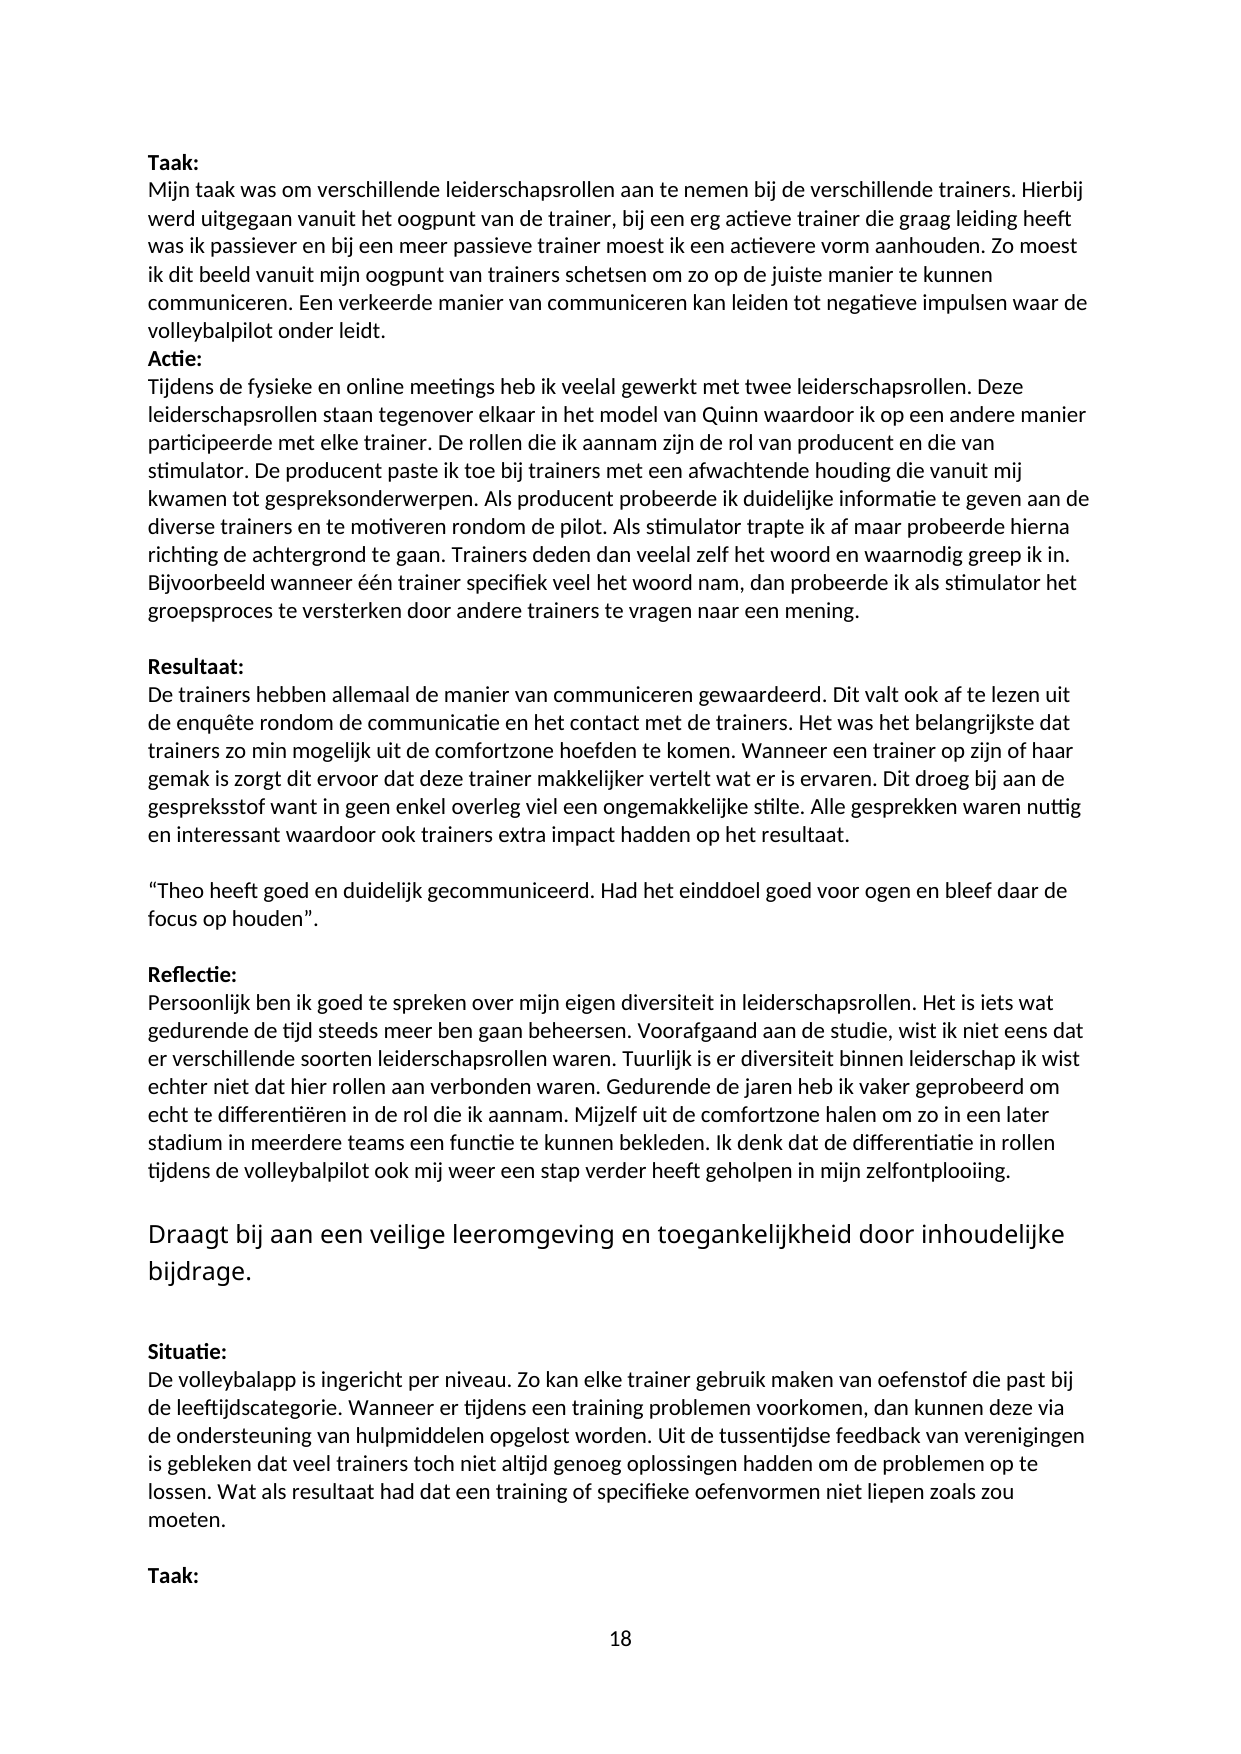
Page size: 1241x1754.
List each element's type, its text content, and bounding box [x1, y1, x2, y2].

text “Theo heeft goed en duidelijk gecommuniceerd. Had het einddoel goed voor ogen en bleef daar de focus op houden”. [148, 876, 1093, 932]
text Taak: [148, 148, 1093, 176]
text Persoonlijk ben ik goed te spreken over mijn eigen diversiteit in leiderschapsrollen. Het is iets wat gedurende de tijd steeds meer ben gaan beheersen. Voorafgaand aan de studie, wist ik niet eens dat er verschillende soorten leiderschapsrollen waren. Tuurlijk is er diversiteit binnen leiderschap ik wist echter niet dat hier rollen aan verbonden waren. Gedurende de jaren heb ik vaker geprobeerd om echt te differentiëren in de rol die ik aannam. Mijzelf uit de comfortzone halen om zo in een later stadium in meerdere teams een functie te kunnen bekleden. Ik denk dat de differentiatie in rollen tijdens de volleybalpilot ook mij weer een stap verder heeft geholpen in mijn zelfontplooiing. [148, 988, 1093, 1184]
text Actie: [148, 344, 1093, 372]
text Taak: [148, 1561, 1093, 1589]
text Mijn taak was om verschillende leiderschapsrollen aan te nemen bij de verschillende trainers. Hierbij werd uitgegaan vanuit het oogpunt van de trainer, bij een erg actieve trainer die graag leiding heeft was ik passiever en bij een meer passieve trainer moest ik een actievere vorm aanhouden. Zo moest ik dit beeld vanuit mijn oogpunt van trainers schetsen om zo op de juiste manier te kunnen communiceren. Een verkeerde manier van communiceren kan leiden tot negatieve impulsen waar de volleybalpilot onder leidt. [148, 176, 1093, 344]
text Tijdens de fysieke en online meetings heb ik veelal gewerkt met twee leiderschapsrollen. Deze leiderschapsrollen staan tegenover elkaar in het model van Quinn waardoor ik op een andere manier participeerde met elke trainer. De rollen die ik aannam zijn de rol van producent en die van stimulator. De producent paste ik toe bij trainers met een afwachtende houding die vanuit mij kwamen tot gespreksonderwerpen. Als producent probeerde ik duidelijke informatie te geven aan de diverse trainers en te motiveren rondom de pilot. Als stimulator trapte ik af maar probeerde hierna richting de achtergrond te gaan. Trainers deden dan veelal zelf het woord en waarnodig greep ik in. Bijvoorbeeld wanneer één trainer specifiek veel het woord nam, dan probeerde ik als stimulator het groepsproces te versterken door andere trainers te vragen naar een mening. [148, 372, 1093, 624]
text Resultaat: [148, 652, 1093, 680]
text Situatie: [148, 1337, 1093, 1365]
text De volleybalapp is ingericht per niveau. Zo kan elke trainer gebruik maken van oefenstof die past bij de leeftijdscategorie. Wanneer er tijdens een training problemen voorkomen, dan kunnen deze via de ondersteuning van hulpmiddelen opgelost worden. Uit de tussentijdse feedback van verenigingen is gebleken dat veel trainers toch niet altijd genoeg oplossingen hadden om de problemen op te lossen. Wat als resultaat had dat een training of specifieke oefenvormen niet liepen zoals zou moeten. [148, 1365, 1093, 1533]
subtitle Draagt bij aan een veilige leeromgeving en toegankelijkheid door inhoudelijke bijdrage. [148, 1217, 1093, 1287]
text Reflectie: [148, 960, 1093, 988]
text De trainers hebben allemaal de manier van communiceren gewaardeerd. Dit valt ook af te lezen uit de enquête rondom de communicatie en het contact met de trainers. Het was het belangrijkste dat trainers zo min mogelijk uit de comfortzone hoefden te komen. Wanneer een trainer op zijn of haar gemak is zorgt dit ervoor dat deze trainer makkelijker vertelt wat er is ervaren. Dit droeg bij aan de gespreksstof want in geen enkel overleg viel een ongemakkelijke stilte. Alle gesprekken waren nuttig en interessant waardoor ook trainers extra impact hadden op het resultaat. [148, 680, 1093, 848]
